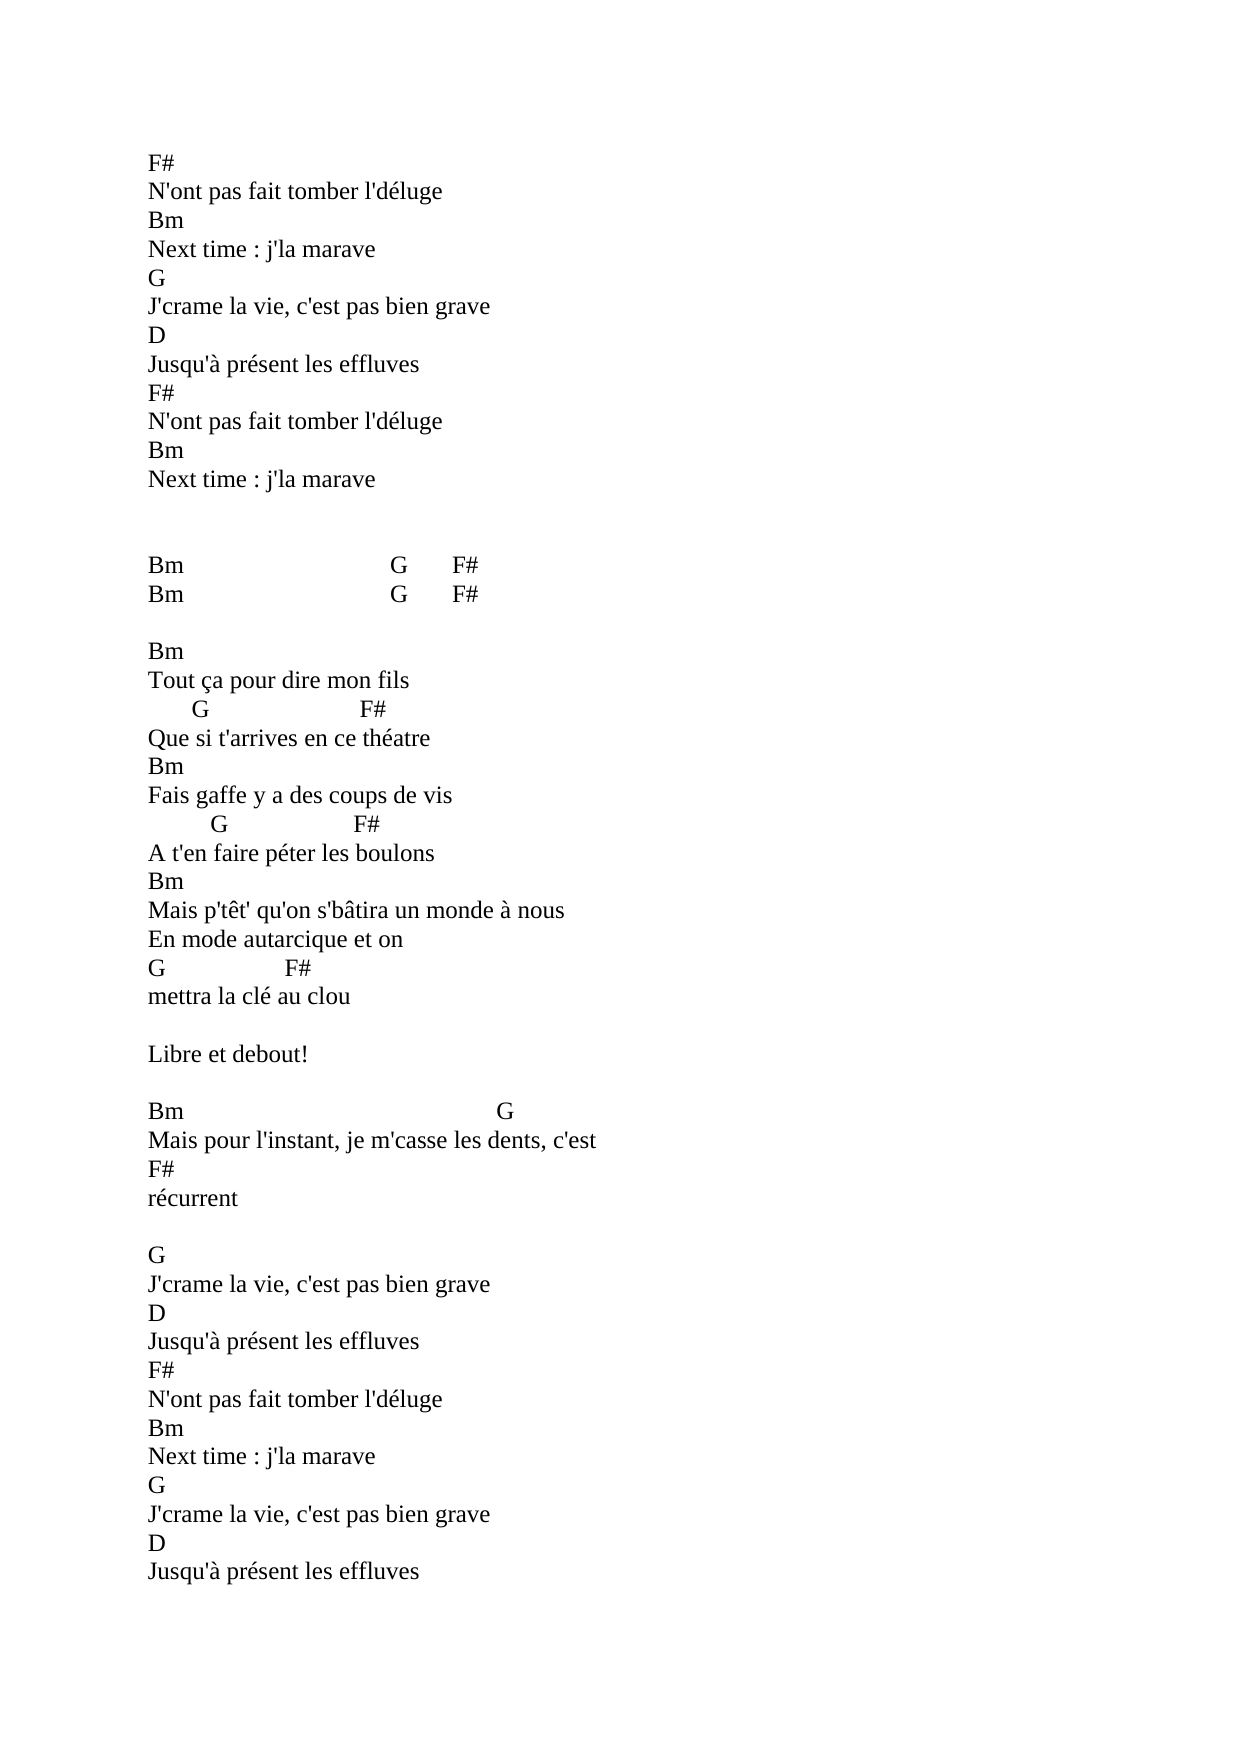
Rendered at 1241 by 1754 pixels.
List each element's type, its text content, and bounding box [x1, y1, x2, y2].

text Next time : j'la marave [148, 464, 1093, 493]
text Bm [148, 636, 1093, 665]
text Jusqu'à présent les effluves [148, 349, 1093, 378]
text J'crame la vie, c'est pas bien grave [148, 1499, 1093, 1528]
text Bm G F# [148, 550, 1093, 579]
text Bm [148, 1413, 1093, 1441]
text N'ont pas fait tomber l'déluge [148, 406, 1093, 435]
text F# [148, 378, 1093, 406]
text F# [148, 148, 1093, 176]
text G F# [148, 809, 1093, 838]
text G [148, 263, 1093, 291]
text D [148, 1298, 1093, 1326]
text G [148, 1470, 1093, 1499]
text D [148, 320, 1093, 349]
text Jusqu'à présent les effluves [148, 1556, 1093, 1585]
text F# [148, 1154, 1093, 1183]
text mettra la clé au clou [148, 981, 1093, 1010]
text A t'en faire péter les boulons [148, 838, 1093, 866]
text F# [148, 1355, 1093, 1384]
text Fais gaffe y a des coups de vis [148, 780, 1093, 809]
text En mode autarcique et on [148, 924, 1093, 953]
text Bm [148, 866, 1093, 895]
text Bm G F# [148, 579, 1093, 608]
text J'crame la vie, c'est pas bien grave [148, 291, 1093, 320]
text Mais pour l'instant, je m'casse les dents, c'est [148, 1125, 1093, 1154]
text G [148, 1240, 1093, 1269]
text N'ont pas fait tomber l'déluge [148, 176, 1093, 205]
text Next time : j'la marave [148, 1441, 1093, 1470]
text G F# [148, 953, 1093, 981]
text Jusqu'à présent les effluves [148, 1326, 1093, 1355]
text J'crame la vie, c'est pas bien grave [148, 1269, 1093, 1298]
text récurrent [148, 1183, 1093, 1211]
text G F# [148, 694, 1093, 723]
text Bm [148, 751, 1093, 780]
text N'ont pas fait tomber l'déluge [148, 1384, 1093, 1413]
text D [148, 1528, 1093, 1556]
text Mais p'têt' qu'on s'bâtira un monde à nous [148, 895, 1093, 924]
text Que si t'arrives en ce théatre [148, 723, 1093, 751]
text Bm [148, 435, 1093, 464]
text Next time : j'la marave [148, 234, 1093, 263]
text Tout ça pour dire mon fils [148, 665, 1093, 694]
text Bm G [148, 1096, 1093, 1125]
text Libre et debout! [148, 1039, 1093, 1068]
text Bm [148, 205, 1093, 234]
